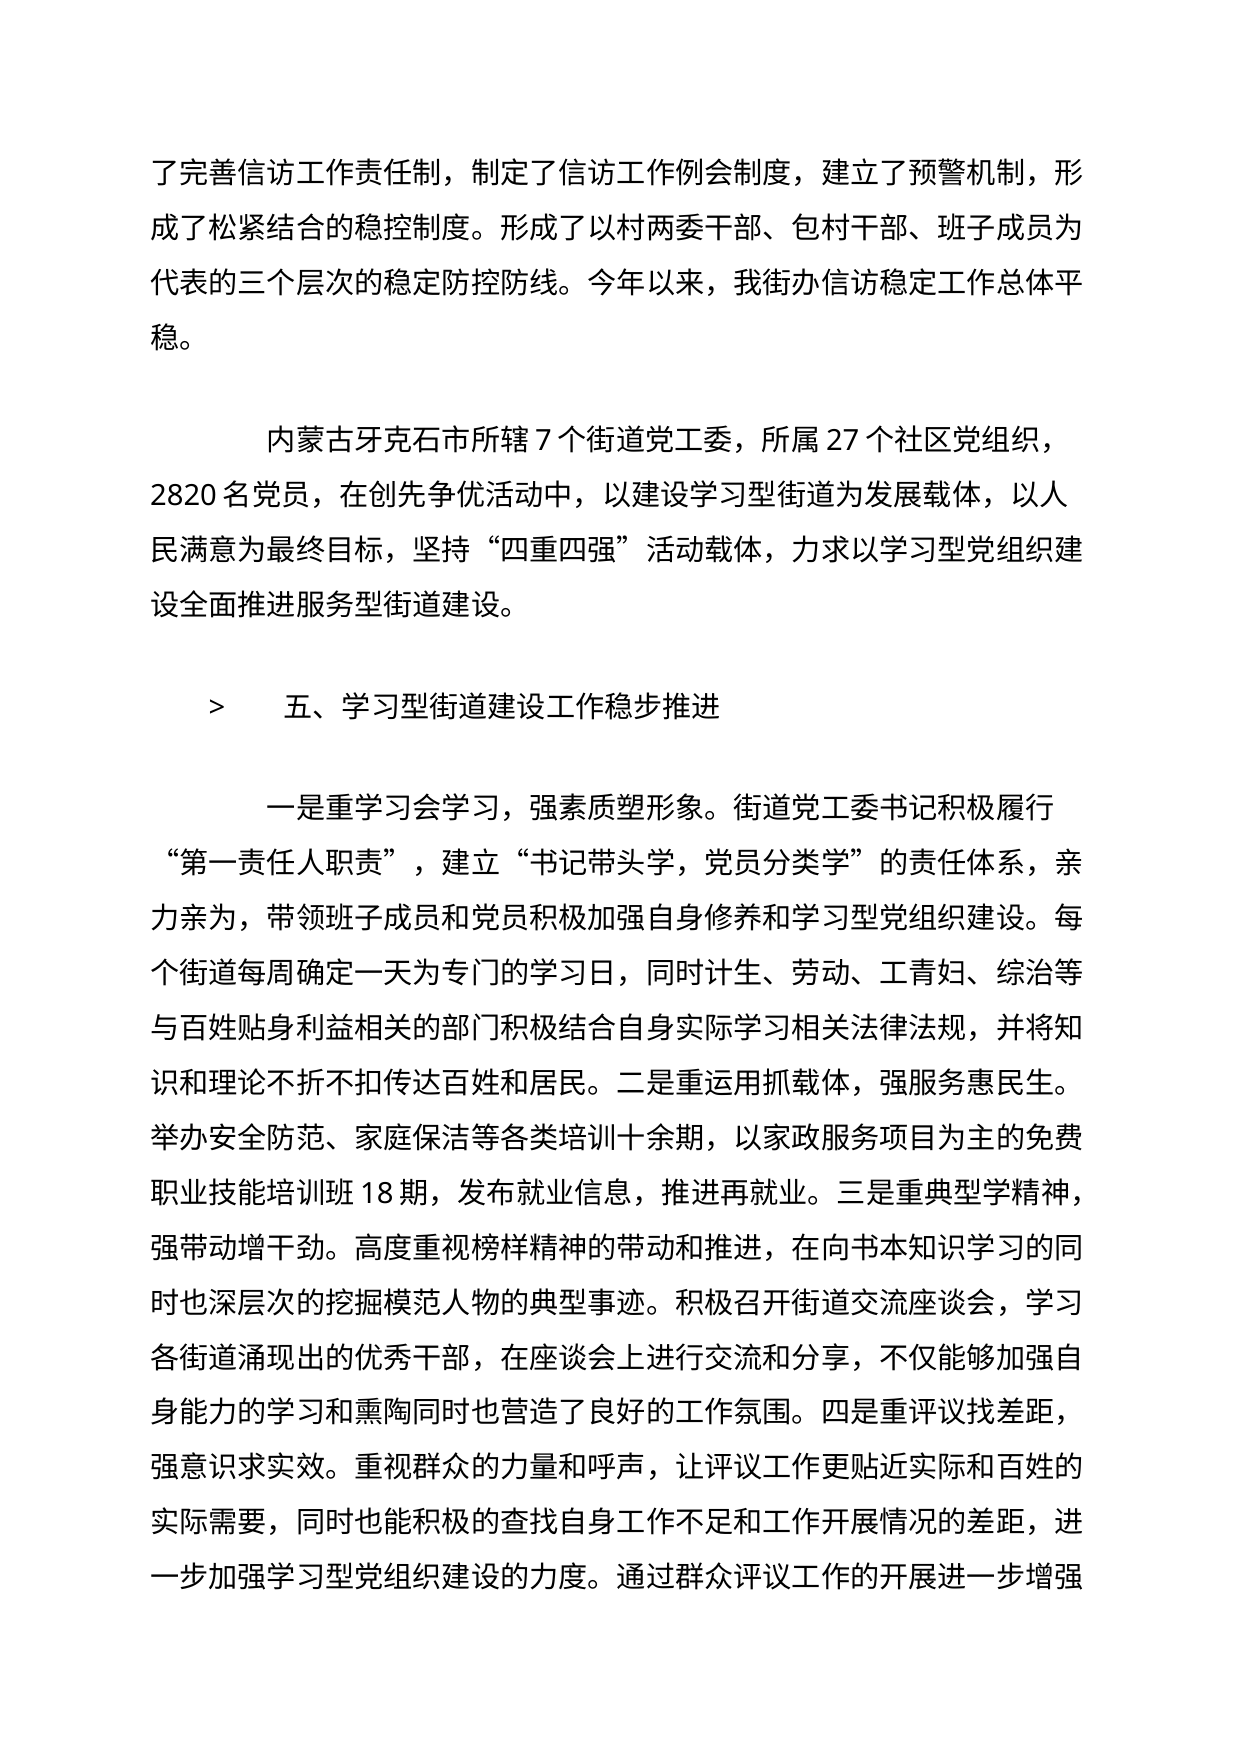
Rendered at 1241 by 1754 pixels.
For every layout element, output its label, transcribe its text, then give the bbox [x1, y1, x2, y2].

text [150, 785, 1090, 1596]
text > 五、学习型街道建设工作稳步推进 [150, 683, 1090, 726]
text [150, 150, 1090, 357]
text 内蒙古牙克石市所辖7个街道党工委，所属27个社区党组织，2820名党员，在创先争优活动中，以建设学习型街道为发展载体，以人民满意为最终目标，坚持“四重四强”活动载体，力求以学习型党组织建设全面推进服务型街道建设。 [150, 416, 1090, 624]
